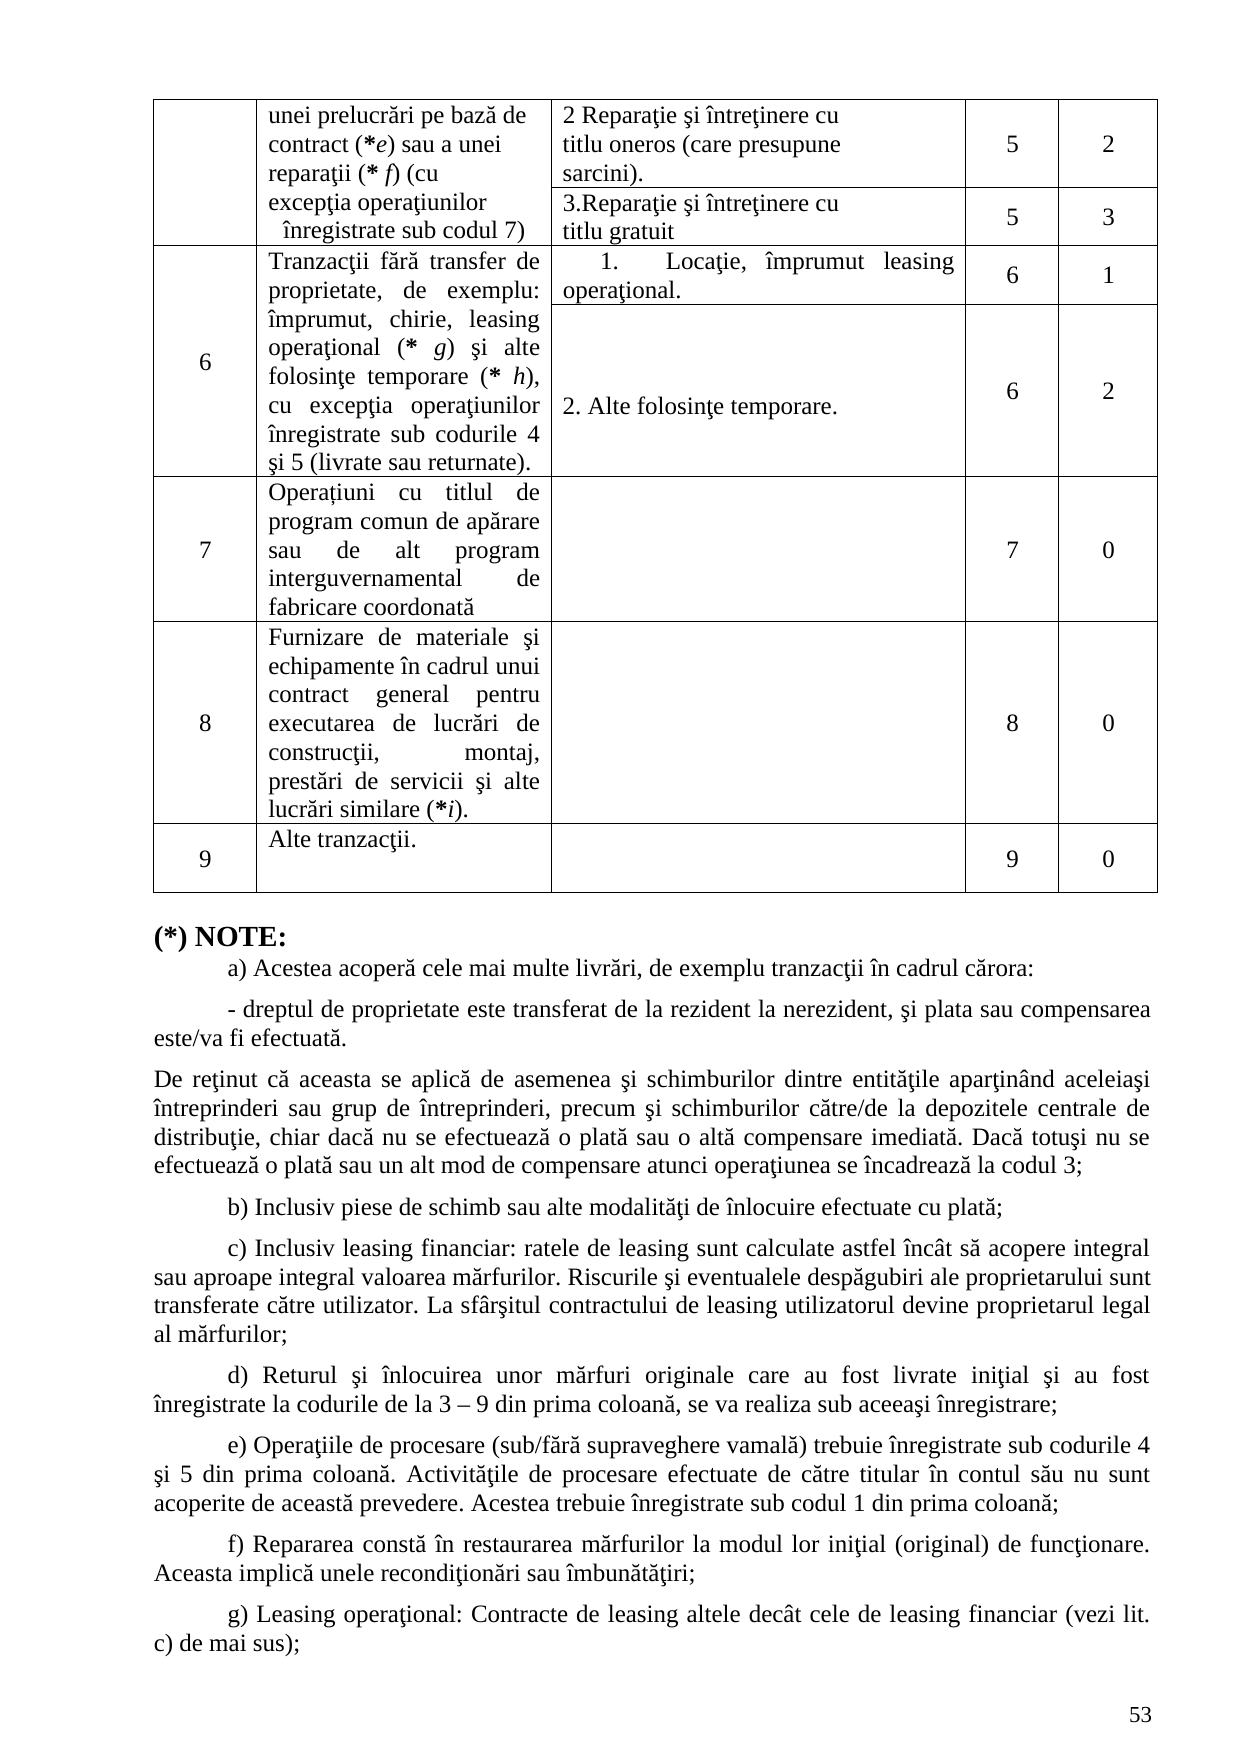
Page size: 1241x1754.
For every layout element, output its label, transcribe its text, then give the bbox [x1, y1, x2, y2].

text g) Leasing operaţional: Contracte de leasing altele decât cele de leasing financiar (vezi lit. c) de mai sus); [153, 1599, 1152, 1657]
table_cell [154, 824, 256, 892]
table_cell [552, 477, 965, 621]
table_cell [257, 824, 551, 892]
text (*) NOTE: [153, 919, 1152, 953]
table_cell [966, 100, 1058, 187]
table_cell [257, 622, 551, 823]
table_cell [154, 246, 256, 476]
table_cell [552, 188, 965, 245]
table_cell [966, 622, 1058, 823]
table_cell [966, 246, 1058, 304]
text c) Inclusiv leasing financiar: ratele de leasing sunt calculate astfel încât să acopere integral sau aproape integral valoarea mărfurilor. Riscurile şi eventualele despăgubiri ale proprietarului sunt transferate către utilizator. La sfârşitul contractului de leasing utilizatorul devine proprietarul legal al mărfurilor; [153, 1233, 1152, 1348]
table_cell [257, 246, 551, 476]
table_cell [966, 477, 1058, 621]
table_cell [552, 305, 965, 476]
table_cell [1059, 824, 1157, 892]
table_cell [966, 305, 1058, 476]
text b) Inclusiv piese de schimb sau alte modalităţi de înlocuire efectuate cu plată; [153, 1192, 1152, 1220]
text a) Acestea acoperă cele mai multe livrări, de exemplu tranzacţii în cadrul cărora: [153, 953, 1152, 982]
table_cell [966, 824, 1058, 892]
text d) Returul şi înlocuirea unor mărfuri originale care au fost livrate iniţial şi au fost înregistrate la codurile de la 3 – 9 din prima coloană, se va realiza sub aceeaşi înregistrare; [153, 1360, 1152, 1418]
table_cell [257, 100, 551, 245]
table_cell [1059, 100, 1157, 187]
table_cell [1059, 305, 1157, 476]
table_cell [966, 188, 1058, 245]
text e) Operaţiile de procesare (sub/fără supraveghere vamală) trebuie înregistrate sub codurile 4 şi 5 din prima coloană. Activităţile de procesare efectuate de către titular în contul său nu sunt acoperite de această prevedere. Acestea trebuie înregistrate sub codul 1 din prima coloană; [153, 1430, 1152, 1517]
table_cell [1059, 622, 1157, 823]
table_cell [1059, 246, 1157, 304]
text - dreptul de proprietate este transferat de la rezident la nerezident, şi plata sau compensarea este/va fi efectuată. [153, 994, 1152, 1052]
text f) Repararea constă în restaurarea mărfurilor la modul lor iniţial (original) de funcţionare. Aceasta implică unele recondiţionări sau îmbunătăţiri; [153, 1529, 1152, 1587]
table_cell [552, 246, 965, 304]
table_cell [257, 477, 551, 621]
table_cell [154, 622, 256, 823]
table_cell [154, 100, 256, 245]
text De reţinut că aceasta se aplică de asemenea şi schimburilor dintre entităţile aparţinând aceleiaşi întreprinderi sau grup de întreprinderi, precum şi schimburilor către/de la depozitele centrale de distribuţie, chiar dacă nu se efectuează o plată sau o altă compensare imediată. Dacă totuşi nu se efectuează o plată sau un alt mod de compensare atunci operaţiunea se încadrează la codul 3; [153, 1064, 1152, 1179]
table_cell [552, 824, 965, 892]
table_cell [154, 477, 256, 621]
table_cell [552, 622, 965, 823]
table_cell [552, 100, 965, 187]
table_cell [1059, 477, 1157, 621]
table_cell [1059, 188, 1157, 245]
